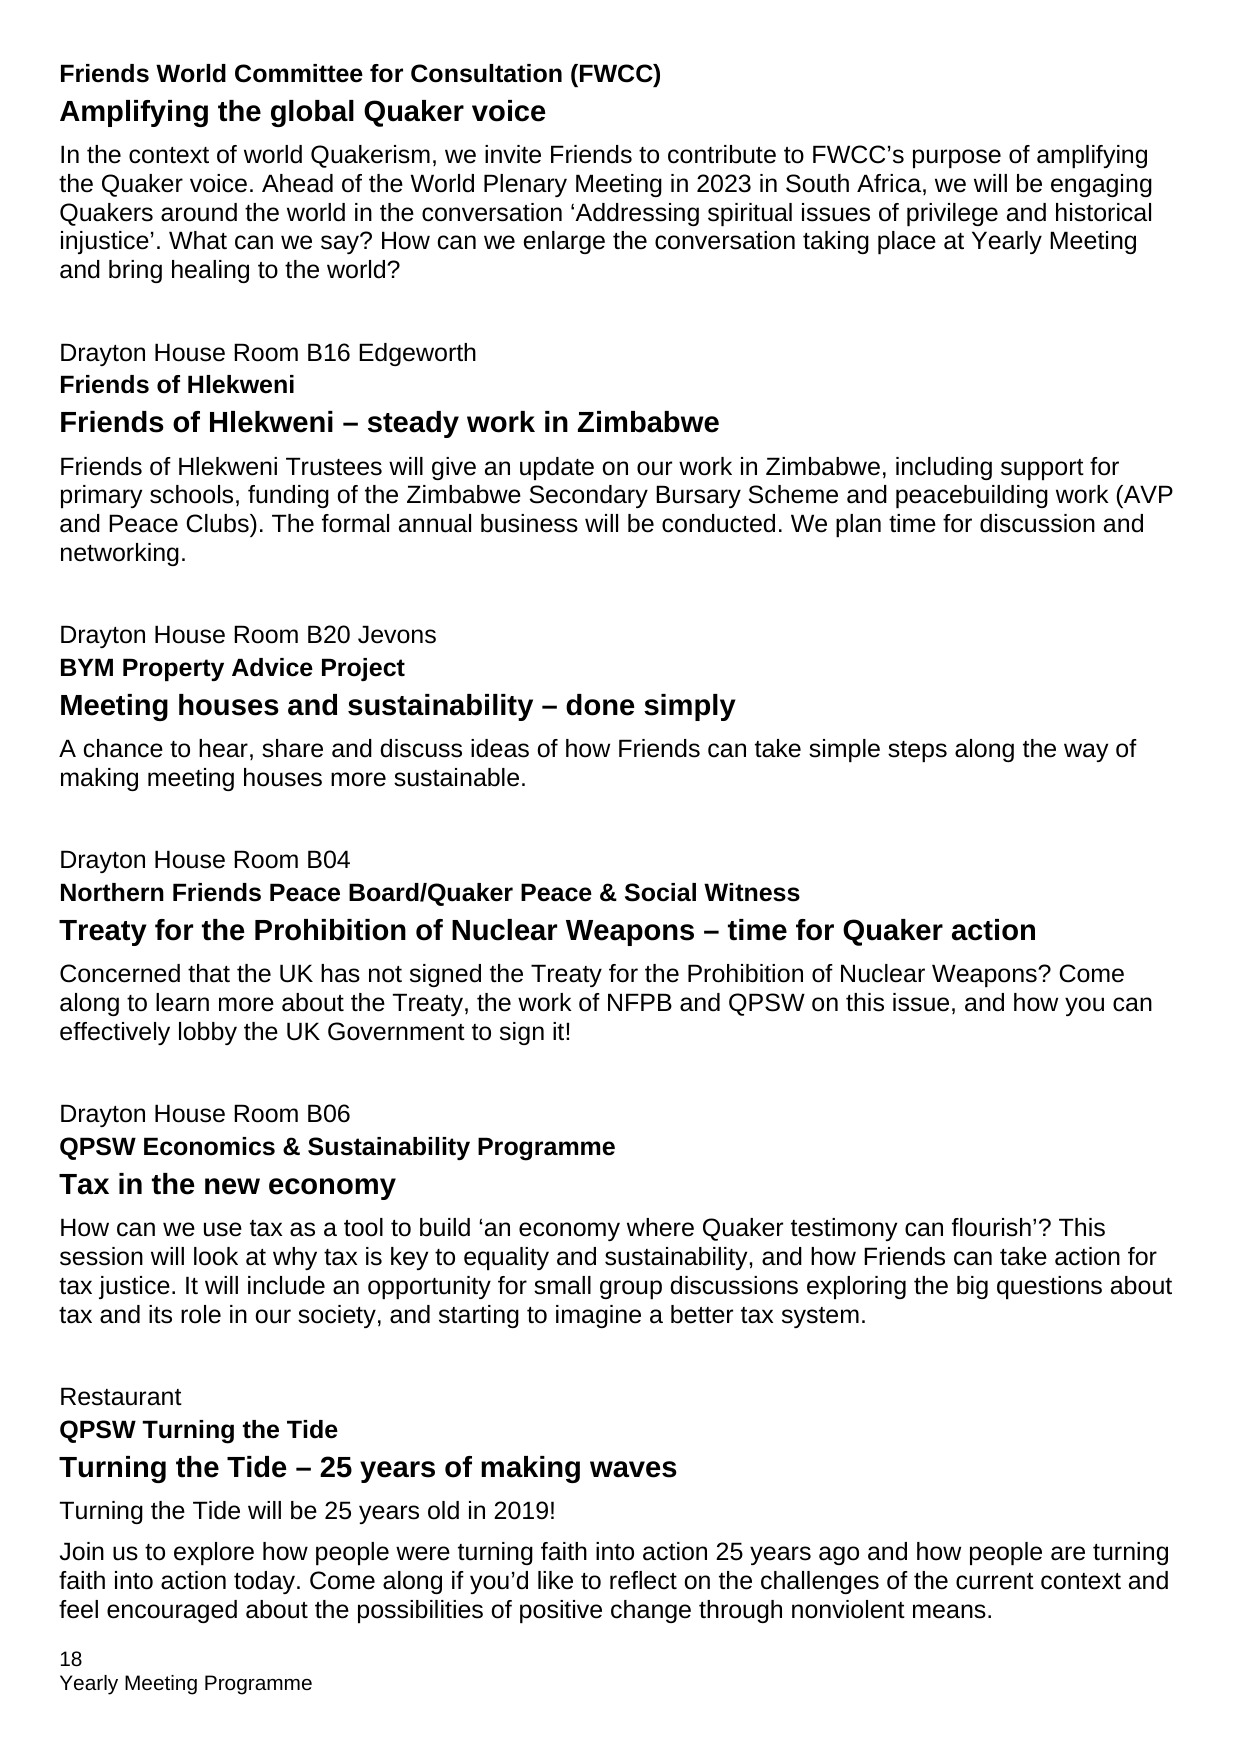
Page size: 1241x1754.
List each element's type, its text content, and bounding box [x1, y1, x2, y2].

subtitle QPSW Economics & Sustainability Programme [59, 1132, 1181, 1161]
text How can we use tax as a tool to build ‘an economy where Quaker testimony can flourish’? This session will look at why tax is key to equality and sustainability, and how Friends can take action for tax justice. It will include an opportunity for small group discussions exploring the big questions about tax and its role in our society, and starting to imagine a better tax system. [59, 1213, 1181, 1328]
text Drayton House Room B16 Edgeworth [59, 338, 1181, 366]
text Concerned that the UK has not signed the Treaty for the Prohibition of Nuclear Weapons? Come along to learn more about the Treaty, the work of NFPB and QPSW on this issue, and how you can effectively lobby the UK Government to sign it! [59, 959, 1181, 1046]
subtitle Friends World Committee for Consultation (FWCC) [59, 59, 1181, 88]
text A chance to hear, share and discuss ideas of how Friends can take simple steps along the way of making meeting houses more sustainable. [59, 734, 1181, 792]
subtitle Turning the Tide – 25 years of making waves [59, 1450, 1181, 1484]
subtitle Amplifying the global Quaker voice [59, 94, 1181, 128]
subtitle Tax in the new economy [59, 1167, 1181, 1201]
text Drayton House Room B04 [59, 846, 1181, 874]
subtitle QPSW Turning the Tide [59, 1415, 1181, 1444]
subtitle Friends of Hlekweni – steady work in Zimbabwe [59, 406, 1181, 439]
subtitle Meeting houses and sustainability – done simply [59, 688, 1181, 722]
subtitle Friends of Hlekweni [59, 371, 1181, 399]
text Join us to explore how people were turning faith into action 25 years ago and how people are turning faith into action today. Come along if you’d like to reflect on the challenges of the current context and feel encouraged about the possibilities of positive change through nonviolent means. [59, 1537, 1181, 1624]
text Drayton House Room B06 [59, 1099, 1181, 1128]
subtitle Treaty for the Prohibition of Nuclear Weapons – time for Quaker action [59, 913, 1181, 947]
subtitle BYM Property Advice Project [59, 653, 1181, 682]
subtitle Northern Friends Peace Board/Quaker Peace & Social Witness [59, 878, 1181, 907]
text Friends of Hlekweni Trustees will give an update on our work in Zimbabwe, including support for primary schools, funding of the Zimbabwe Secondary Bursary Scheme and peacebuilding work (AVP and Peace Clubs). The formal annual business will be conducted. We plan time for discussion and networking. [59, 452, 1181, 567]
text In the context of world Quakerism, we invite Friends to contribute to FWCC’s purpose of amplifying the Quaker voice. Ahead of the World Plenary Meeting in 2023 in South Africa, we will be engaging Quakers around the world in the conversation ‘Addressing spiritual issues of privilege and historical injustice’. What can we say? How can we enlarge the conversation taking place at Yearly Meeting and bring healing to the world? [59, 140, 1181, 284]
text Turning the Tide will be 25 years old in 2019! [59, 1496, 1181, 1525]
text Drayton House Room B20 Jevons [59, 620, 1181, 649]
text Restaurant [59, 1382, 1181, 1411]
